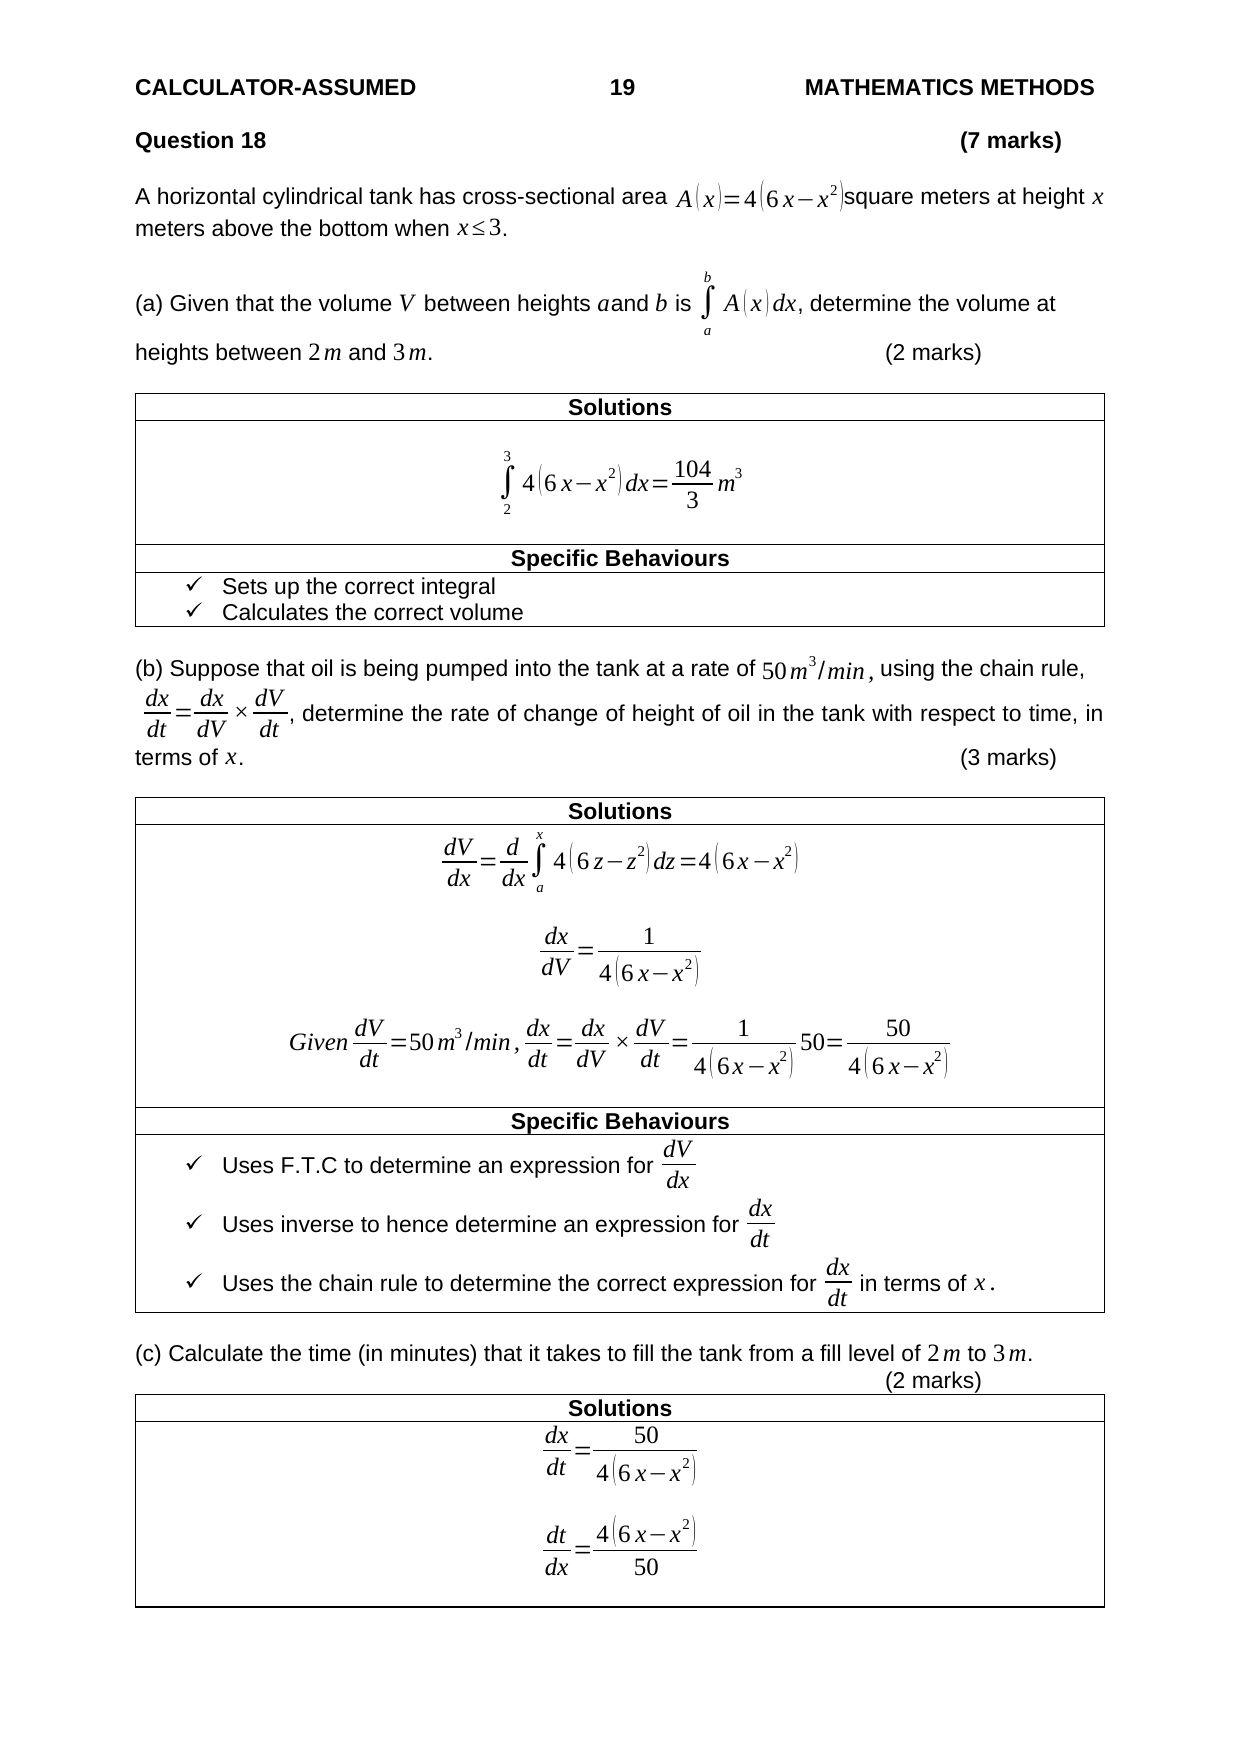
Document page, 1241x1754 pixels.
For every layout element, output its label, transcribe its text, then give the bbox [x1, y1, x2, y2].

table_header Solutions [136, 394, 1104, 420]
table_cell [136, 421, 1104, 544]
table_header Solutions [136, 1395, 1104, 1421]
text (c) Calculate the time (in minutes) that it takes to fill the tank from a fill level of to . (2 marks) [135, 1339, 1105, 1393]
table_cell Uses F.T.C to determine an expression for Uses inverse to hence determine an expression for Uses the chain rule to determine the correct expression for in terms of [136, 1135, 1104, 1312]
table_cell Specific Behaviours [136, 1108, 1104, 1134]
text A horizontal cylindrical tank has cross-sectional area square meters at height meters above the bottom when . [135, 179, 1105, 241]
text (a) Given that the volume between heights and is , determine the volume at heights between and . (2 marks) [135, 268, 1105, 366]
table_cell [136, 825, 1104, 1107]
table_cell Sets up the correct integral Calculates the correct volume [136, 573, 1104, 626]
table_cell [136, 1422, 1104, 1606]
table_header Solutions [136, 798, 1104, 824]
table_cell Specific Behaviours [136, 545, 1104, 572]
text Question 18 (7 marks) [135, 127, 1105, 153]
text , determine the rate of change of height of oil in the tank with respect to time, in terms of . (3 marks) [135, 684, 1105, 771]
text (b) Suppose that oil is being pumped into the tank at a rate of using the chain rule, [135, 653, 1105, 684]
